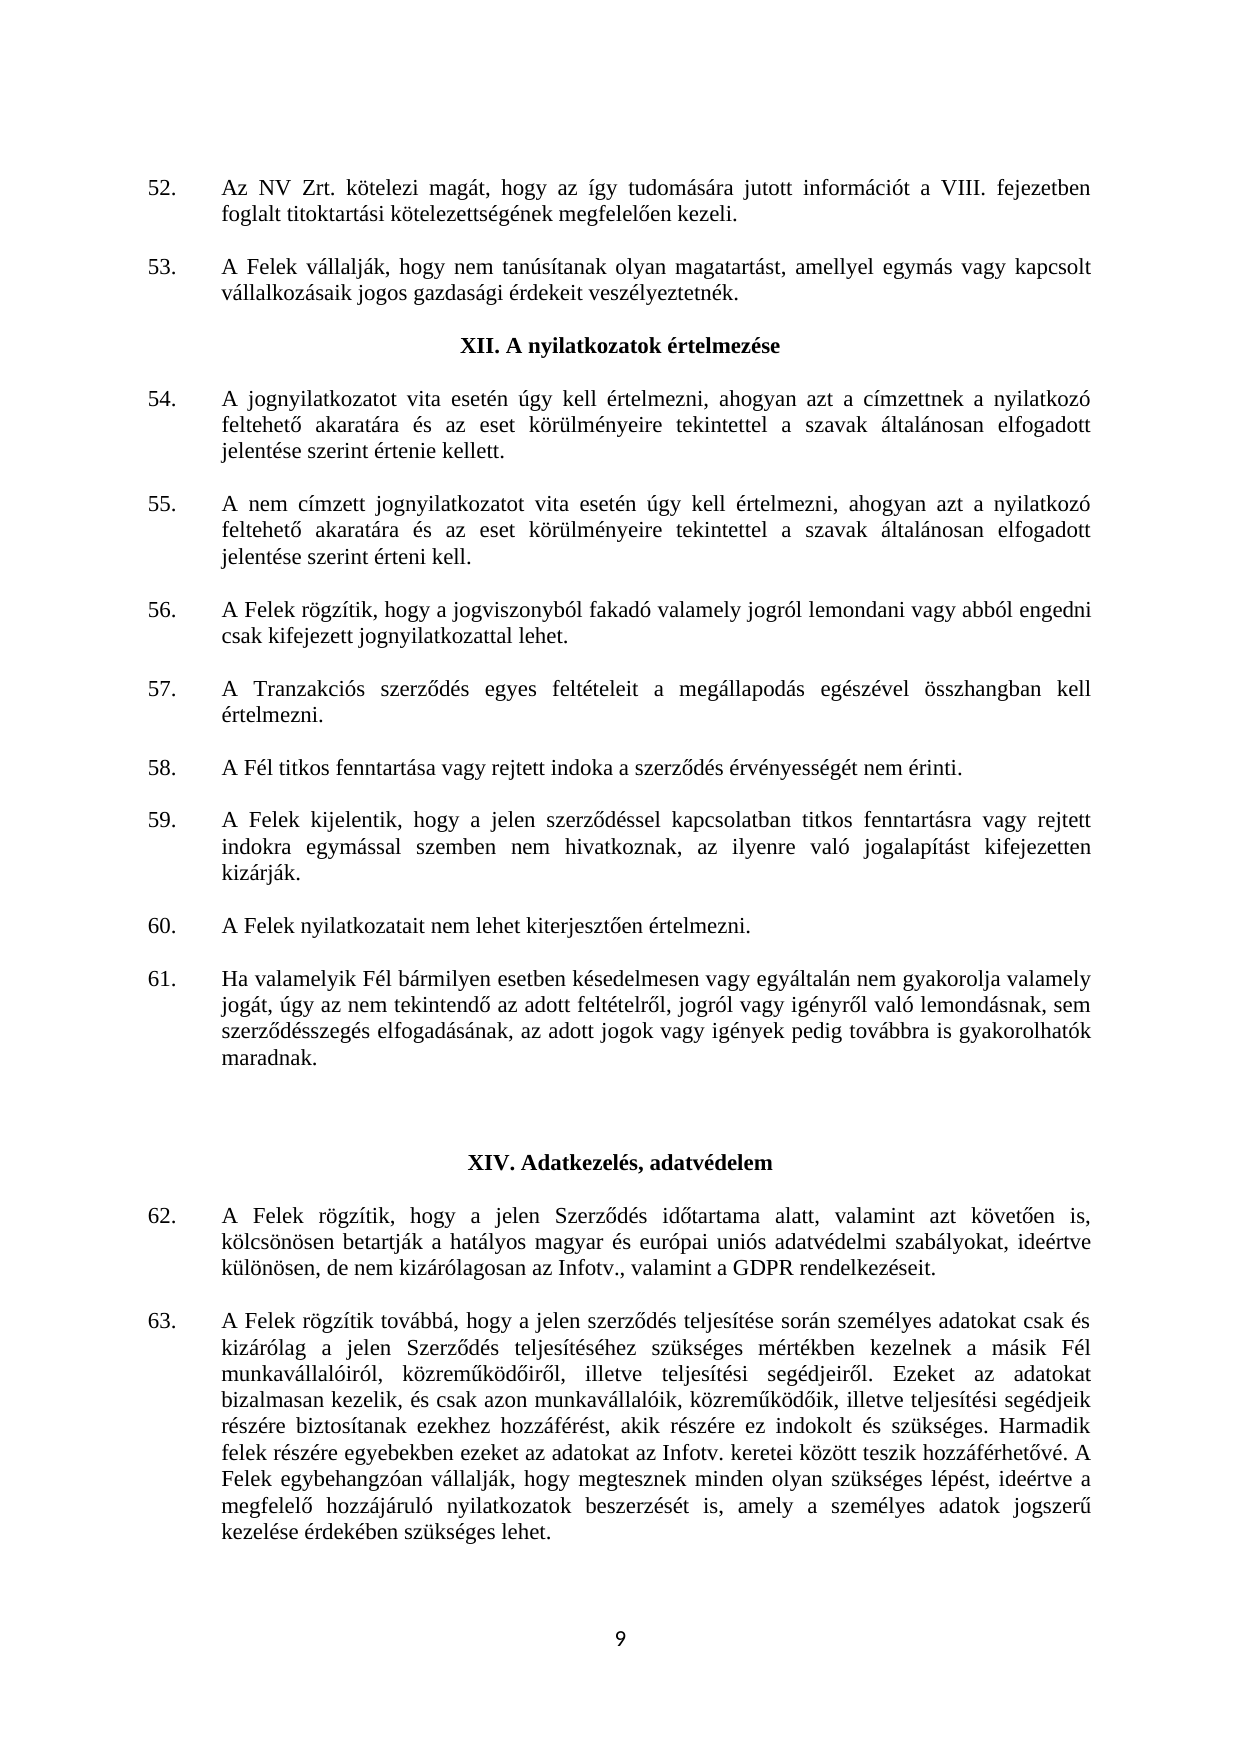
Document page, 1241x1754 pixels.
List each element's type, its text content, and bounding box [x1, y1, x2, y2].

text XIV. Adatkezelés, adatvédelem [148, 1149, 1093, 1175]
text 54. A jognyilatkozatot vita esetén úgy kell értelmezni, ahogyan azt a címzettnek a nyilatkozó feltehető akaratára és az eset körülményeire tekintettel a szavak általánosan elfogadott jelentése szerint értenie kellett. [148, 385, 1093, 464]
text 57. A Tranzakciós szerződés egyes feltételeit a megállapodás egészével összhangban kell értelmezni. [148, 675, 1093, 727]
text 55. A nem címzett jognyilatkozatot vita esetén úgy kell értelmezni, ahogyan azt a nyilatkozó feltehető akaratára és az eset körülményeire tekintettel a szavak általánosan elfogadott jelentése szerint érteni kell. [148, 490, 1093, 569]
text 52. Az NV Zrt. kötelezi magát, hogy az így tudomására jutott információt a VIII. fejezetben foglalt titoktartási kötelezettségének megfelelően kezeli. [148, 174, 1093, 227]
text 56. A Felek rögzítik, hogy a jogviszonyból fakadó valamely jogról lemondani vagy abból engedni csak kifejezett jognyilatkozattal lehet. [148, 596, 1093, 648]
text 53. A Felek vállalják, hogy nem tanúsítanak olyan magatartást, amellyel egymás vagy kapcsolt vállalkozásaik jogos gazdasági érdekeit veszélyeztetnék. [148, 253, 1093, 306]
text 63. A Felek rögzítik továbbá, hogy a jelen szerződés teljesítése során személyes adatokat csak és kizárólag a jelen Szerződés teljesítéséhez szükséges mértékben kezelnek a másik Fél munkavállalóiról, közreműködőiről, illetve teljesítési segédjeiről. Ezeket az adatokat bizalmasan kezelik, és csak azon munkavállalóik, közreműködőik, illetve teljesítési segédjeik részére biztosítanak ezekhez hozzáférést, akik részére ez indokolt és szükséges. Harmadik felek részére egyebekben ezeket az adatokat az Infotv. keretei között teszik hozzáférhetővé. A Felek egybehangzóan vállalják, hogy megtesznek minden olyan szükséges lépést, ideértve a megfelelő hozzájáruló nyilatkozatok beszerzését is, amely a személyes adatok jogszerű kezelése érdekében szükséges lehet. [148, 1307, 1093, 1544]
text 61. Ha valamelyik Fél bármilyen esetben késedelmesen vagy egyáltalán nem gyakorolja valamely jogát, úgy az nem tekintendő az adott feltételről, jogról vagy igényről való lemondásnak, sem szerződésszegés elfogadásának, az adott jogok vagy igények pedig továbbra is gyakorolhatók maradnak. [148, 964, 1093, 1070]
text XII. A nyilatkozatok értelmezése [148, 332, 1093, 358]
text 62. A Felek rögzítik, hogy a jelen Szerződés időtartama alatt, valamint azt követően is, kölcsönösen betartják a hatályos magyar és európai uniós adatvédelmi szabályokat, ideértve különösen, de nem kizárólagosan az Infotv., valamint a GDPR rendelkezéseit. [148, 1202, 1093, 1281]
text 59. A Felek kijelentik, hogy a jelen szerződéssel kapcsolatban titkos fenntartásra vagy rejtett indokra egymással szemben nem hivatkoznak, az ilyenre való jogalapítást kifejezetten kizárják. [148, 806, 1093, 886]
text 60. A Felek nyilatkozatait nem lehet kiterjesztően értelmezni. [148, 912, 1093, 938]
text 58. A Fél titkos fenntartása vagy rejtett indoka a szerződés érvényességét nem érinti. [148, 754, 1093, 780]
